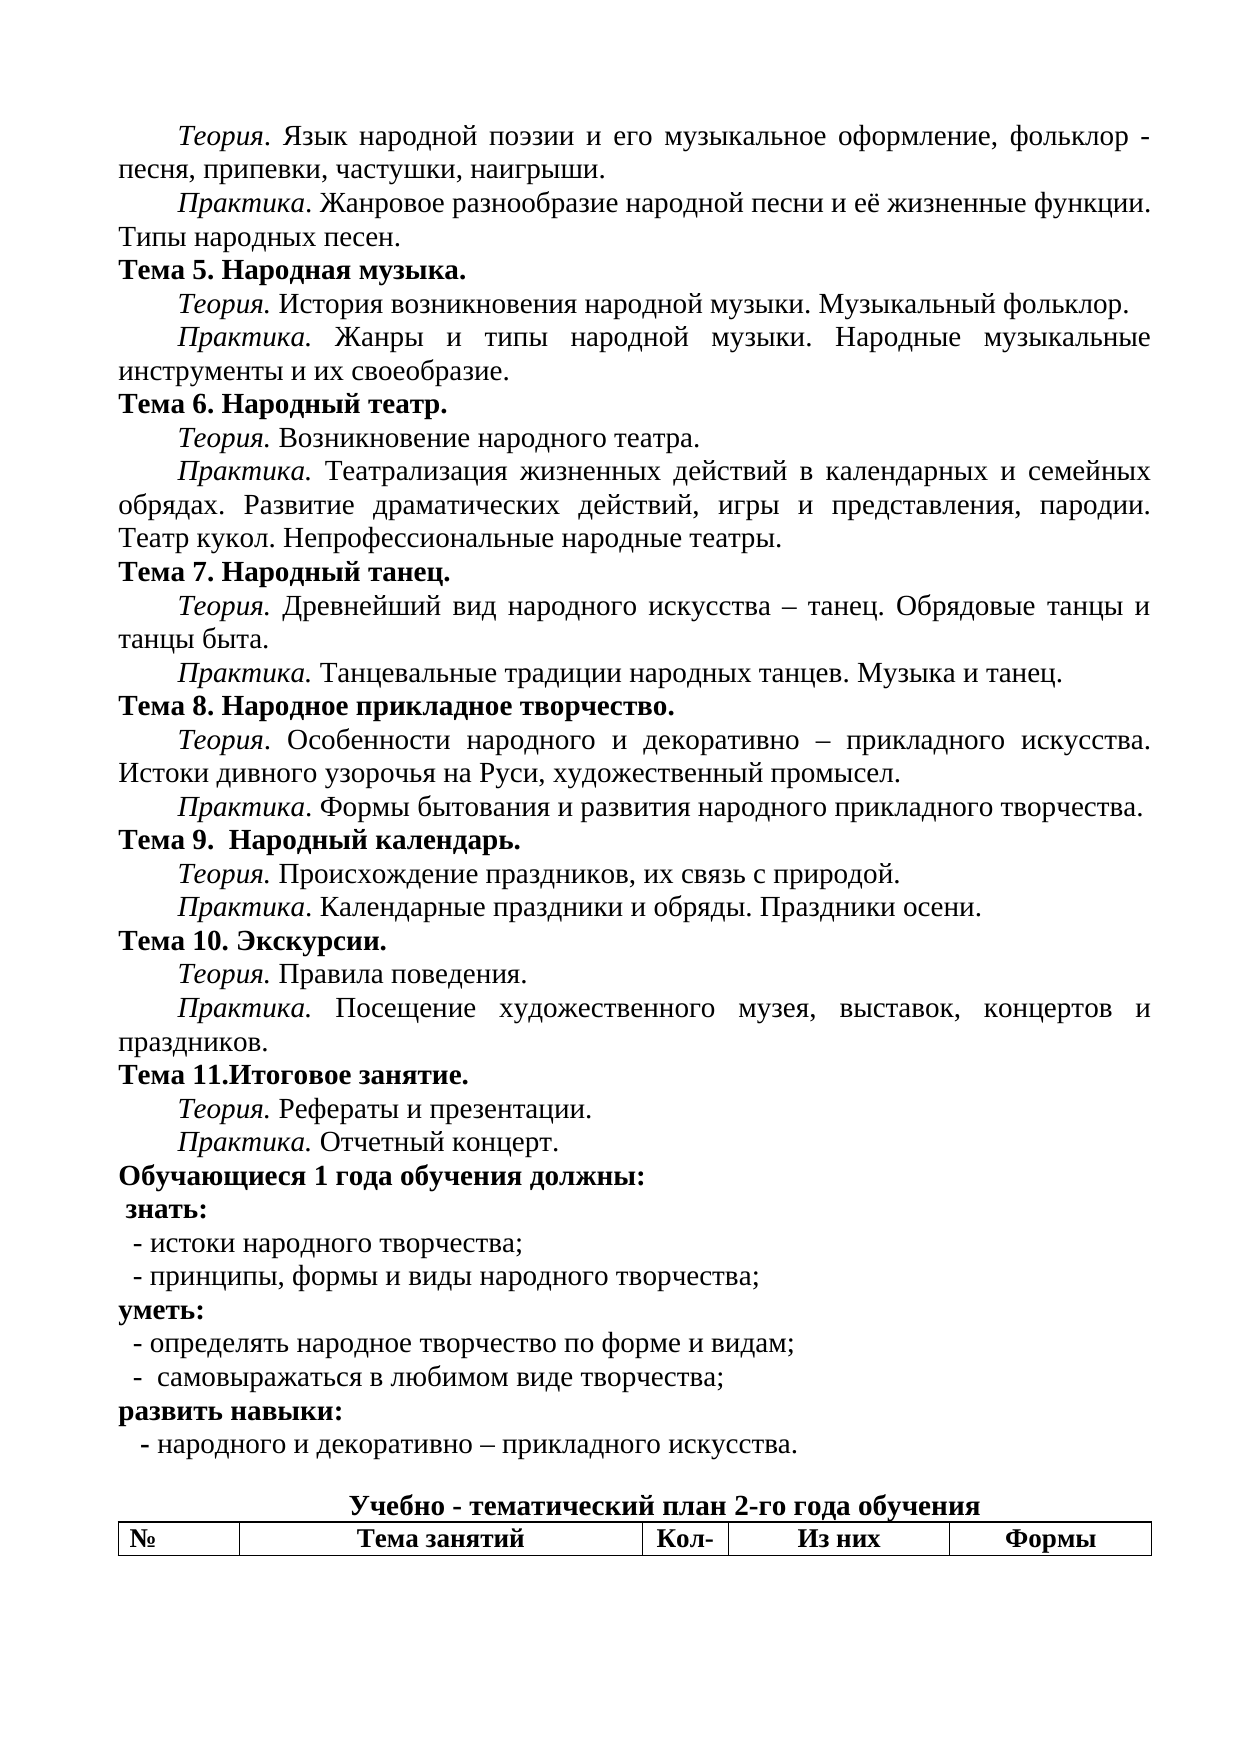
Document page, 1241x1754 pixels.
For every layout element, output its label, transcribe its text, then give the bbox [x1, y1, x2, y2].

text Тема 11.Итоговое занятие. [118, 1057, 1152, 1091]
text - народного и декоративно – прикладного искусства. [118, 1426, 1152, 1460]
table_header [950, 1523, 1151, 1555]
text уметь: [118, 1292, 1152, 1326]
text Тема 8. Народное прикладное творчество. [118, 688, 1152, 722]
text - определять народное творчество по форме и видам; [118, 1326, 1152, 1359]
text Теория. Происхождение праздников, их связь с природой. [177, 856, 1152, 889]
text Тема 9. Народный календарь. [118, 822, 1152, 856]
text Тема 6. Народный театр. [118, 386, 1152, 420]
text Практика. Календарные праздники и обряды. Праздники осени. [177, 889, 1152, 923]
text Тема 7. Народный танец. [118, 554, 1152, 588]
text Практика. Жанры и типы народной музыки. Народные музыкальные инструменты и их своеобразие. [118, 319, 1152, 386]
text Теория. Правила поведения. [177, 957, 1152, 990]
text развить навыки: [118, 1393, 1152, 1426]
text знать: [118, 1191, 1152, 1225]
text Теория. Язык народной поэзии и его музыкальное оформление, фольклор - песня, припевки, частушки, наигрыши. [118, 118, 1152, 185]
text Практика. Формы бытования и развития народного прикладного творчества. [118, 789, 1152, 822]
text Практика. Отчетный концерт. [177, 1124, 1152, 1158]
text Теория. Древнейший вид народного искусства – танец. Обрядовые танцы и танцы быта. [118, 588, 1152, 655]
text Теория. Возникновение народного театра. [118, 420, 1152, 453]
text Практика. Посещение художественного музея, выставок, концертов и праздников. [118, 990, 1152, 1057]
text - истоки народного творчества; [118, 1225, 1152, 1258]
text - самовыражаться в любимом виде творчества; [118, 1359, 1152, 1393]
table_header Из них [729, 1523, 949, 1555]
text Практика. Танцевальные традиции народных танцев. Музыка и танец. [118, 655, 1152, 688]
table_header Кол-во часов [643, 1523, 728, 1555]
table_header № п/п [119, 1523, 239, 1555]
text Теория. Рефераты и презентации. [177, 1091, 1152, 1124]
text Тема 10. Экскурсии. [118, 923, 1152, 957]
text - принципы, формы и виды народного творчества; [118, 1258, 1152, 1292]
text Теория. История возникновения народной музыки. Музыкальный фольклор. [118, 286, 1152, 319]
text Теория. Особенности народного и декоративно – прикладного искусства. Истоки дивного узорочья на Руси, художественный промысел. [118, 722, 1152, 789]
text Тема 5. Народная музыка. [118, 252, 1152, 286]
text Практика. Театрализация жизненных действий в календарных и семейных обрядах. Развитие драматических действий, игры и представления, пародии. Театр кукол. Непрофессиональные народные театры. [118, 453, 1152, 554]
table_header Тема занятий [240, 1523, 642, 1555]
text Обучающиеся 1 года обучения должны: [118, 1158, 1152, 1191]
text Учебно - тематический план 2-го года обучения [177, 1488, 1152, 1521]
text Практика. Жанровое разнообразие народной песни и её жизненные функции. Типы народных песен. [118, 185, 1152, 252]
